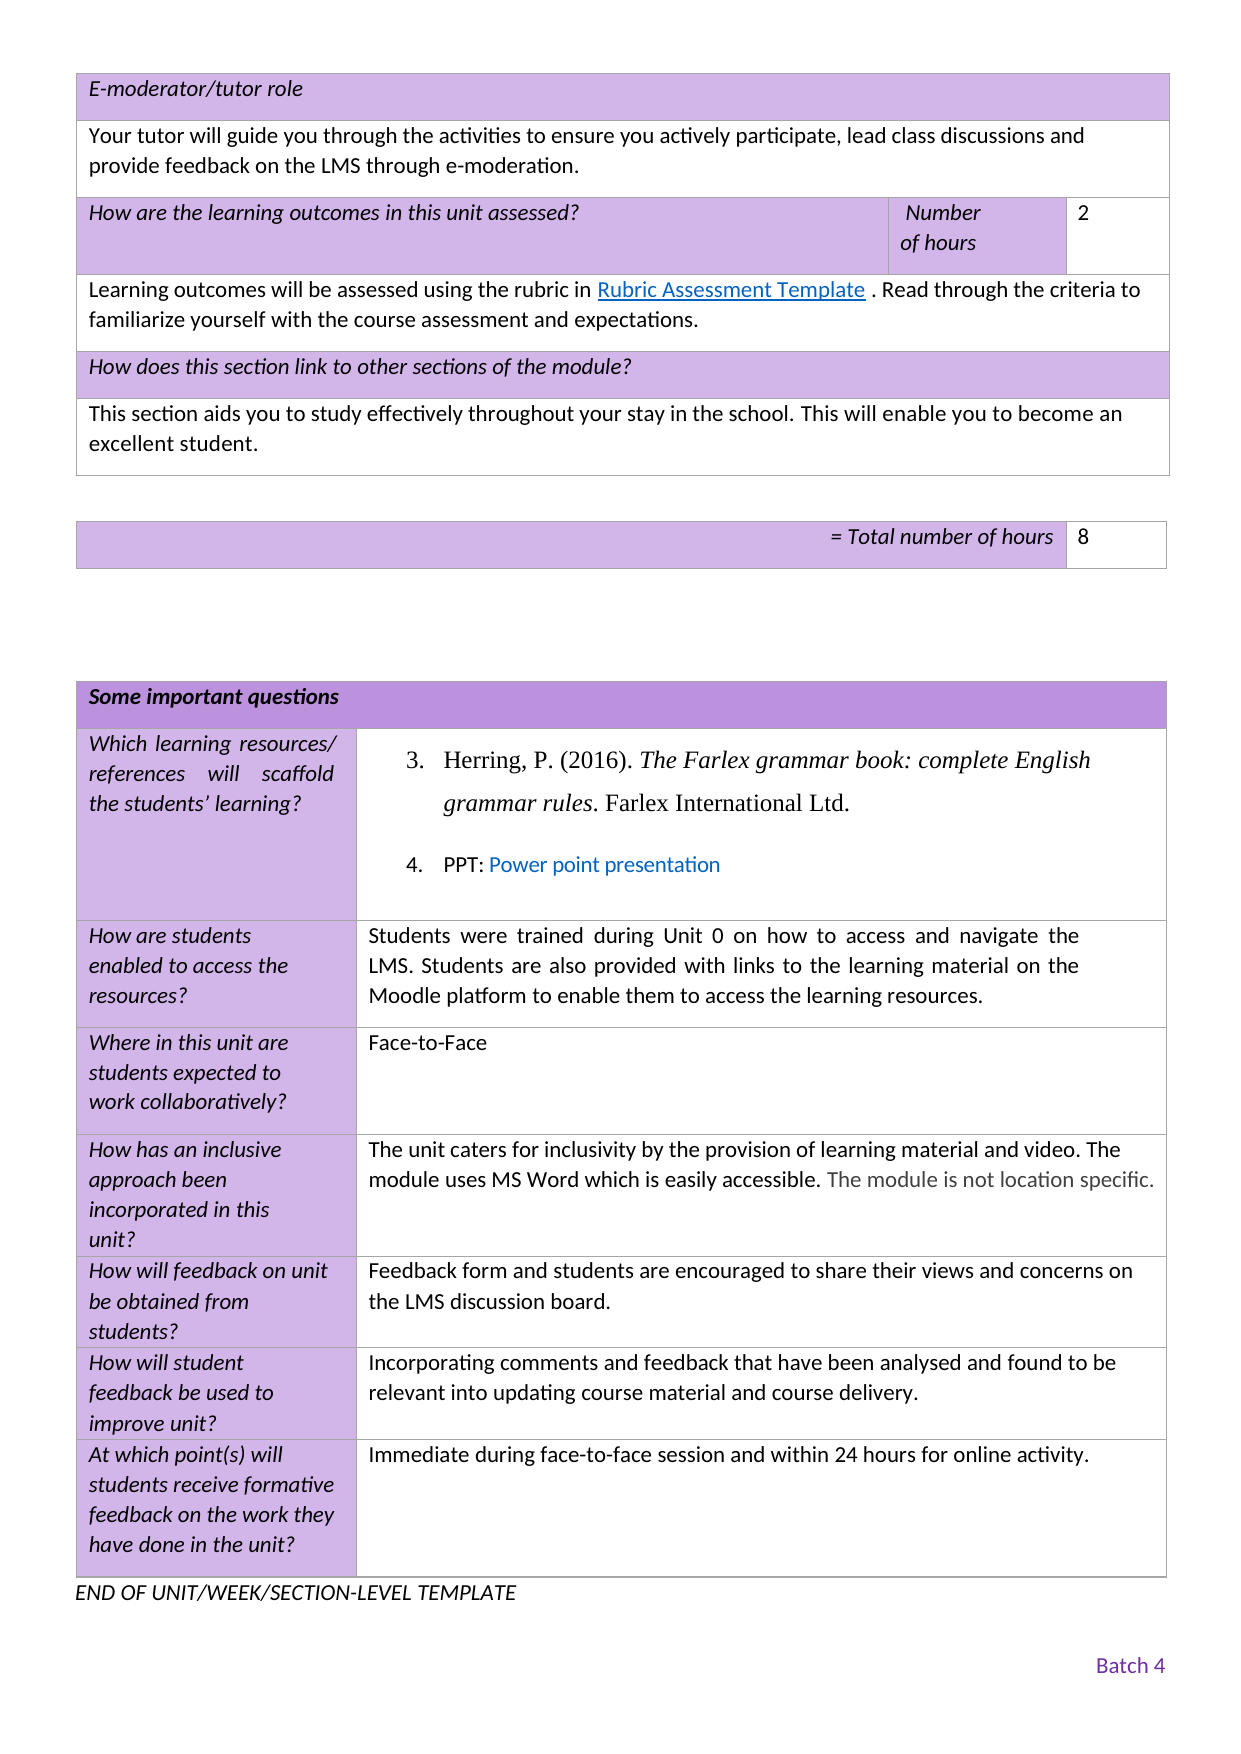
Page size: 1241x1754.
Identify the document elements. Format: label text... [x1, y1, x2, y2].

table_cell Face-to-Face [357, 1028, 1166, 1134]
table_cell Which learning resources/ references will scaffold the students’ learning? [77, 729, 356, 920]
table_header Some important questions [77, 682, 1166, 728]
table_cell How will student feedback be used to improve unit? [77, 1348, 356, 1439]
table_cell How are the learning outcomes in this unit assessed? [77, 198, 888, 274]
table_cell Incorporating comments and feedback that have been analysed and found to be relevant into updating course material and course delivery. [357, 1348, 1166, 1439]
table_cell This section aids you to study effectively throughout your stay in the school. This will enable you to become an excellent student. [77, 399, 1169, 475]
table_cell 2 [1067, 198, 1169, 274]
table_cell Where in this unit are students expected to work collaboratively? [77, 1028, 356, 1134]
table_header = Total number of hours [77, 522, 1066, 568]
text END OF UNIT/WEEK/SECTION-LEVEL TEMPLATE [75, 1578, 1180, 1606]
table_cell The unit caters for inclusivity by the provision of learning material and video. The module uses MS Word which is easily accessible. The module is not location specific. [357, 1135, 1166, 1256]
table_cell How has an inclusive approach been incorporated in this unit? [77, 1135, 356, 1256]
table_cell How does this section link to other sections of the module? [77, 352, 1169, 398]
table_cell Your tutor will guide you through the activities to ensure you actively participate, lead class discussions and provide feedback on the LMS through e-moderation. [77, 121, 1169, 197]
table_cell Students were trained during Unit 0 on how to access and navigate the LMS. Students are also provided with links to the learning material on the Moodle platform to enable them to access the learning resources. [357, 921, 1166, 1027]
table_header E-moderator/tutor role [77, 74, 1169, 120]
table_cell How are students enabled to access the resources? [77, 921, 356, 1027]
table_cell Number of hours [889, 198, 1066, 274]
table_cell At which point(s) will students receive formative feedback on the work they have done in the unit? [77, 1440, 356, 1576]
table_cell Learning outcomes will be assessed using the rubric in Rubric Assessment Template . Read through the criteria to familiarize yourself with the course assessment and expectations. [77, 275, 1169, 351]
table_cell Immediate during face-to-face session and within 24 hours for online activity. [357, 1440, 1166, 1576]
table_header 8 [1067, 522, 1166, 568]
table_cell Feedback form and students are encouraged to share their views and concerns on the LMS discussion board. [357, 1257, 1166, 1347]
table_cell Herring, P. (2016). The Farlex grammar book: complete English grammar rules. Farlex International Ltd. PPT: Power point presentation [357, 729, 1166, 920]
table_cell How will feedback on unit be obtained from students? [77, 1257, 356, 1347]
